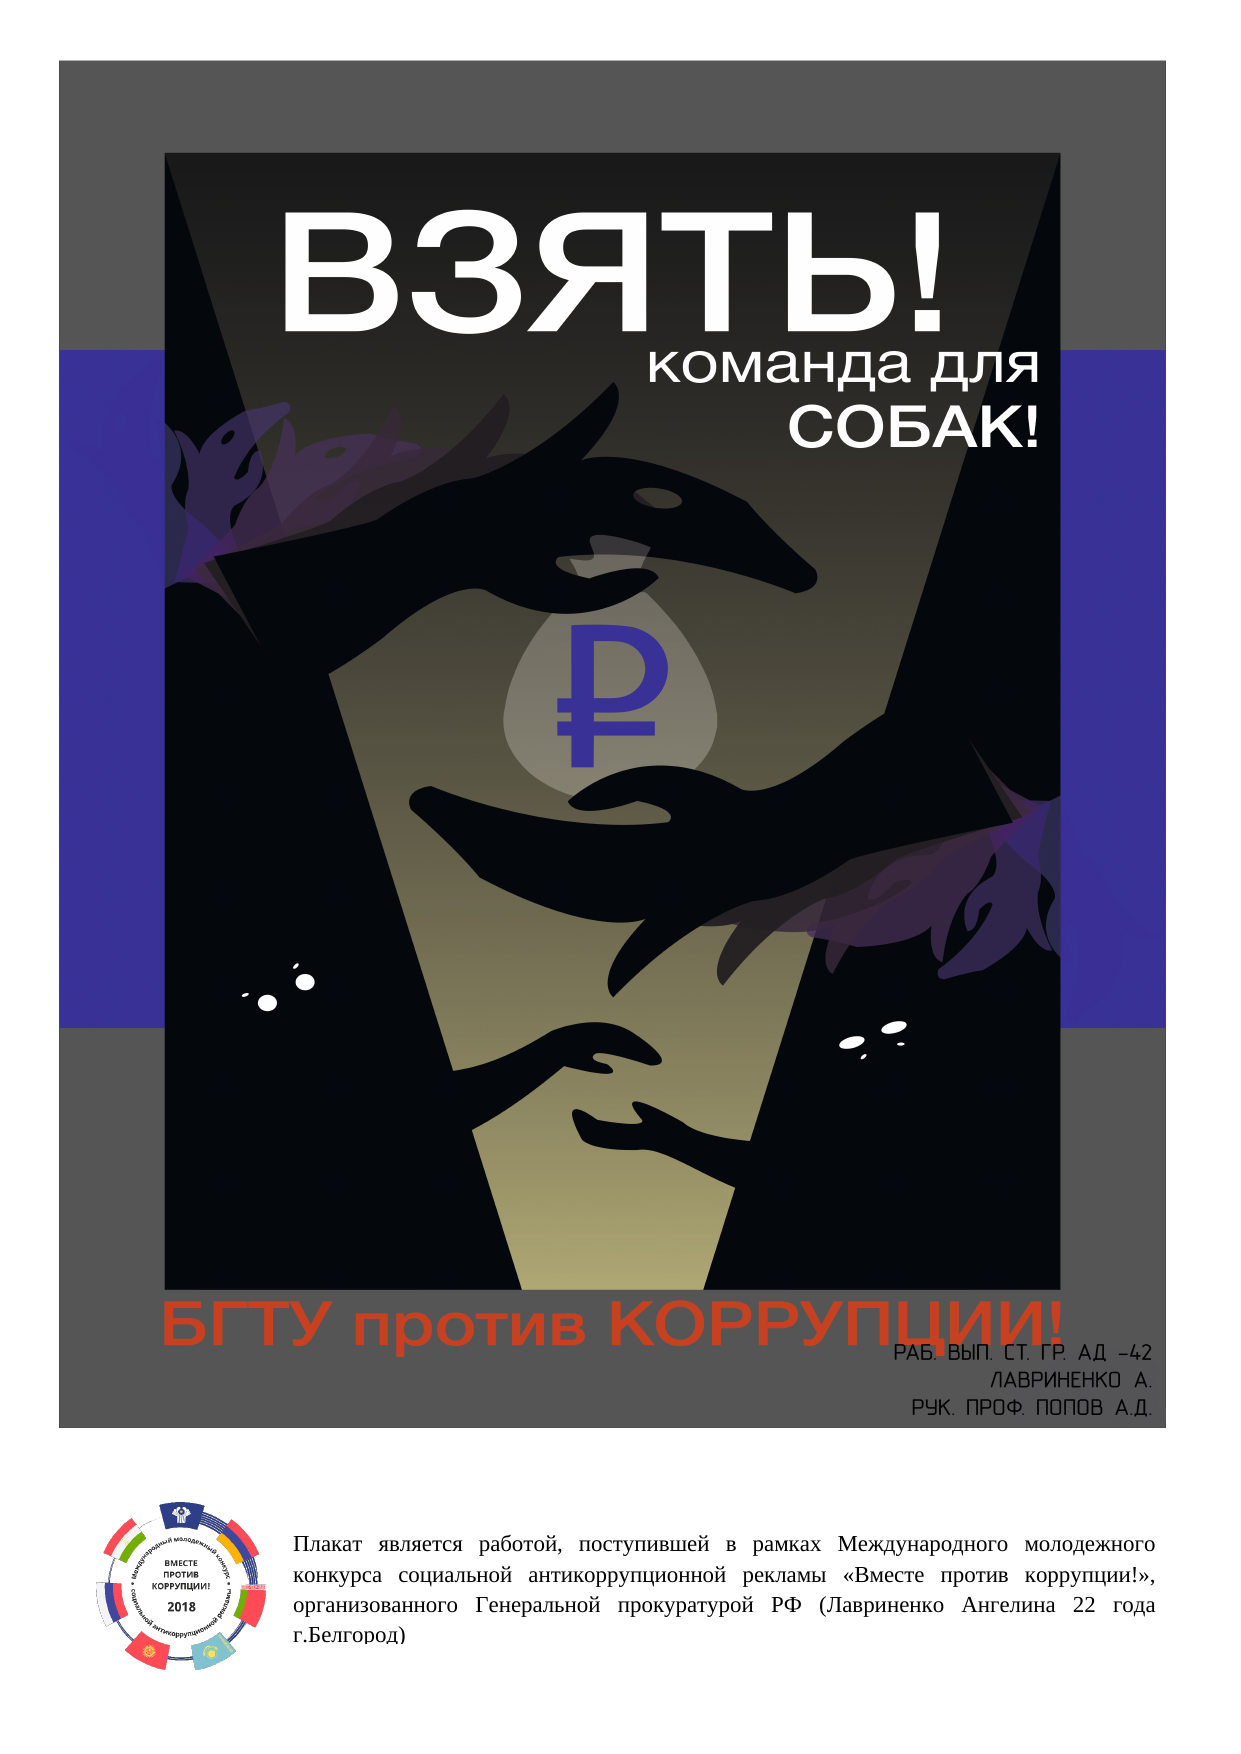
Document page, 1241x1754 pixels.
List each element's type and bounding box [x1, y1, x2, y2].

picture [96, 1502, 266, 1670]
